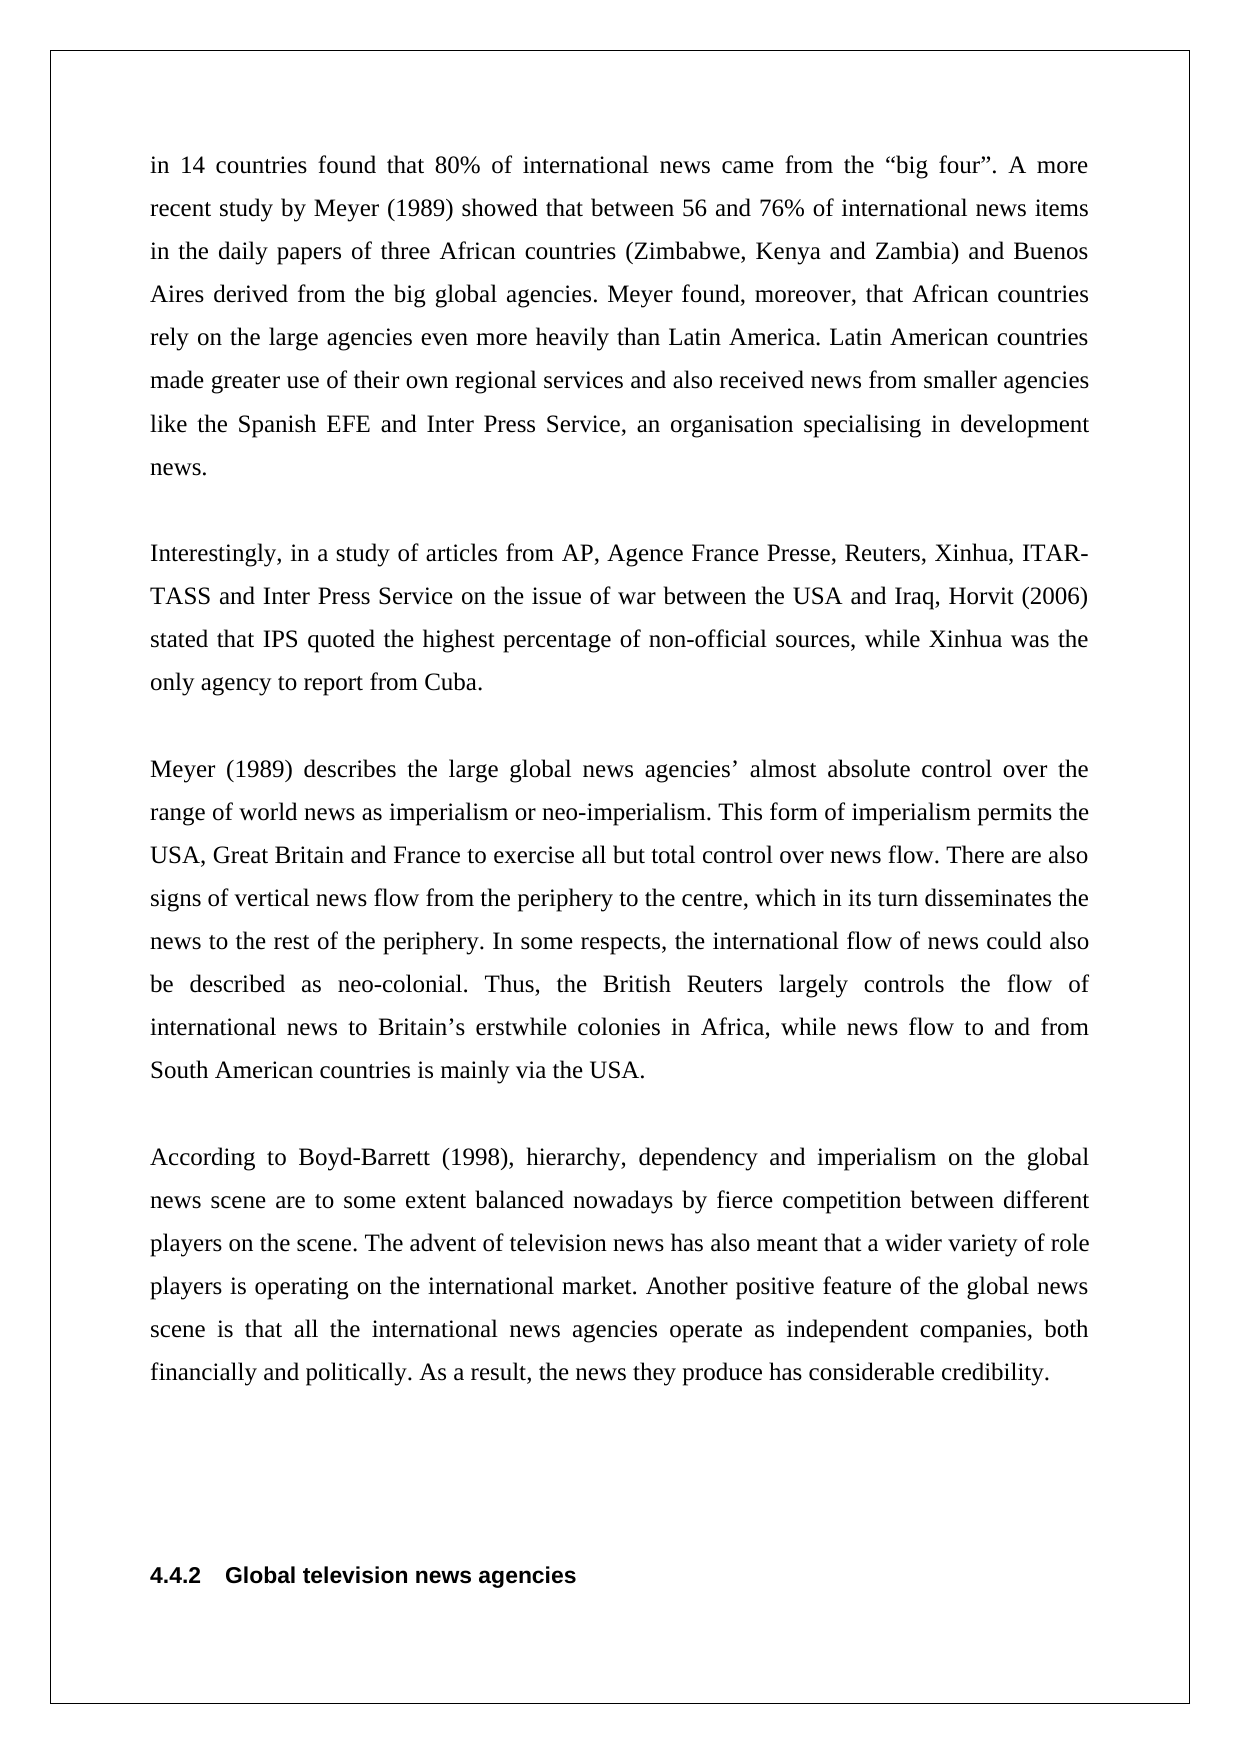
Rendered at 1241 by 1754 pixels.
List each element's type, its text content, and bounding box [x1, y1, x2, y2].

text According to Boyd-Barrett (1998), hierarchy, dependency and imperialism on the global news scene are to some extent balanced nowadays by fierce competition between different players on the scene. The advent of television news has also meant that a wider variety of role players is operating on the international market. Another positive feature of the global news scene is that all the international news agencies operate as independent companies, both financially and politically. As a result, the news they produce has considerable credibility. [150, 1142, 1090, 1386]
text Interestingly, in a study of articles from AP, Agence France Presse, Reuters, Xinhua, ITAR-TASS and Inter Press Service on the issue of war between the USA and Iraq, Horvit (2006) stated that IPS quoted the highest percentage of non-official sources, while Xinhua was the only agency to report from Cuba. [150, 538, 1090, 696]
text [150, 150, 1090, 481]
text Meyer (1989) describes the large global news agencies’ almost absolute control over the range of world news as imperialism or neo-imperialism. This form of imperialism permits the USA, Great Britain and France to exercise all but total control over news flow. There are also signs of vertical news flow from the periphery to the centre, which in its turn disseminates the news to the rest of the periphery. In some respects, the international flow of news could also be described as neo-colonial. Thus, the British Reuters largely controls the flow of international news to Britain’s erstwhile colonies in Africa, while news flow to and from South American countries is mainly via the USA. [150, 754, 1090, 1084]
text 4.4.2 Global television news agencies [150, 1562, 1090, 1588]
